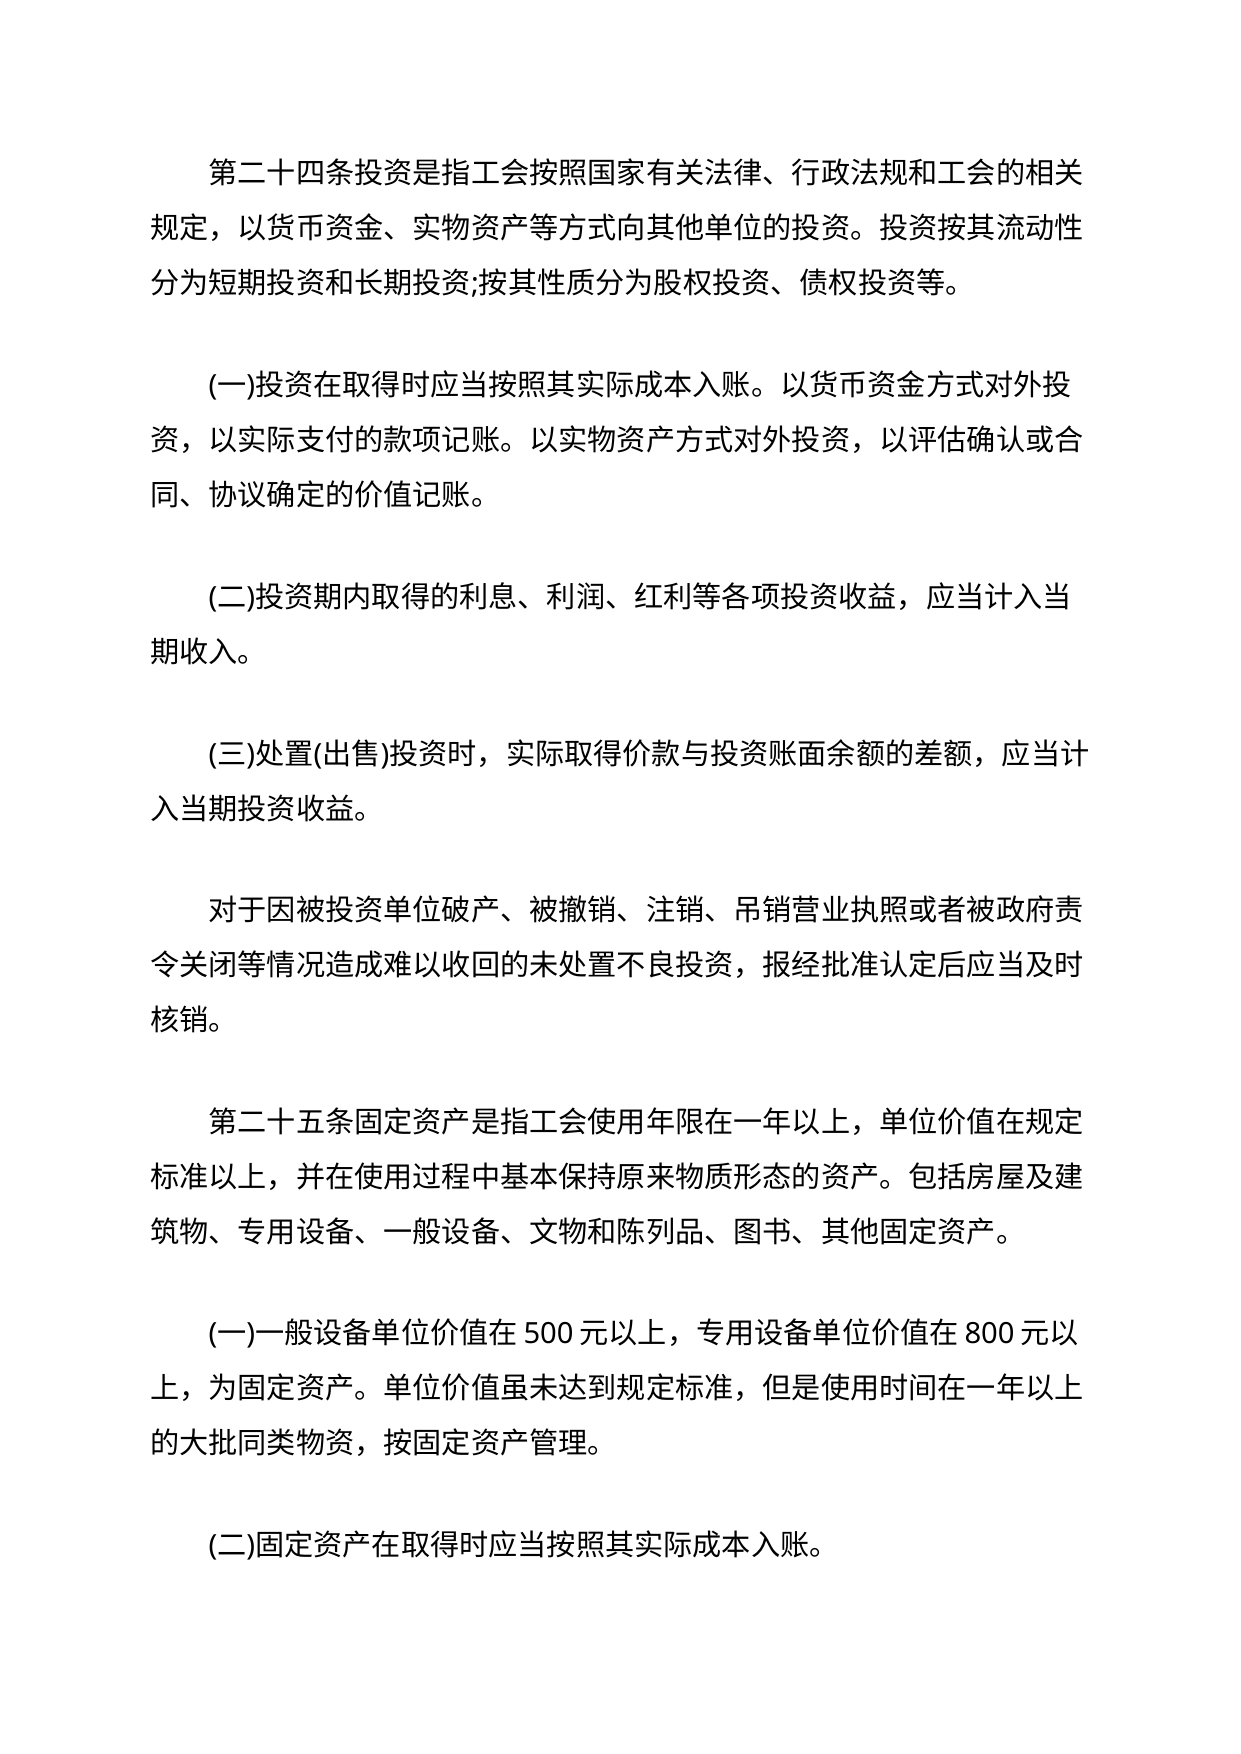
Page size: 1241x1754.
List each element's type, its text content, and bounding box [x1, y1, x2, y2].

text 第二十四条投资是指工会按照国家有关法律、行政法规和工会的相关规定，以货币资金、实物资产等方式向其他单位的投资。投资按其流动性分为短期投资和长期投资;按其性质分为股权投资、债权投资等。 [150, 150, 1090, 302]
text 第二十五条固定资产是指工会使用年限在一年以上，单位价值在规定标准以上，并在使用过程中基本保持原来物质形态的资产。包括房屋及建筑物、专用设备、一般设备、文物和陈列品、图书、其他固定资产。 [150, 1098, 1090, 1251]
text (一)一般设备单位价值在500元以上，专用设备单位价值在800元以上，为固定资产。单位价值虽未达到规定标准，但是使用时间在一年以上的大批同类物资，按固定资产管理。 [150, 1310, 1090, 1462]
text (二)投资期内取得的利息、利润、红利等各项投资收益，应当计入当期收入。 [150, 573, 1090, 671]
text 对于因被投资单位破产、被撤销、注销、吊销营业执照或者被政府责令关闭等情况造成难以收回的未处置不良投资，报经批准认定后应当及时核销。 [150, 887, 1090, 1039]
text (三)处置(出售)投资时，实际取得价款与投资账面余额的差额，应当计入当期投资收益。 [150, 730, 1090, 827]
text (一)投资在取得时应当按照其实际成本入账。以货币资金方式对外投资，以实际支付的款项记账。以实物资产方式对外投资，以评估确认或合同、协议确定的价值记账。 [150, 362, 1090, 514]
text (二)固定资产在取得时应当按照其实际成本入账。 [150, 1522, 1090, 1564]
